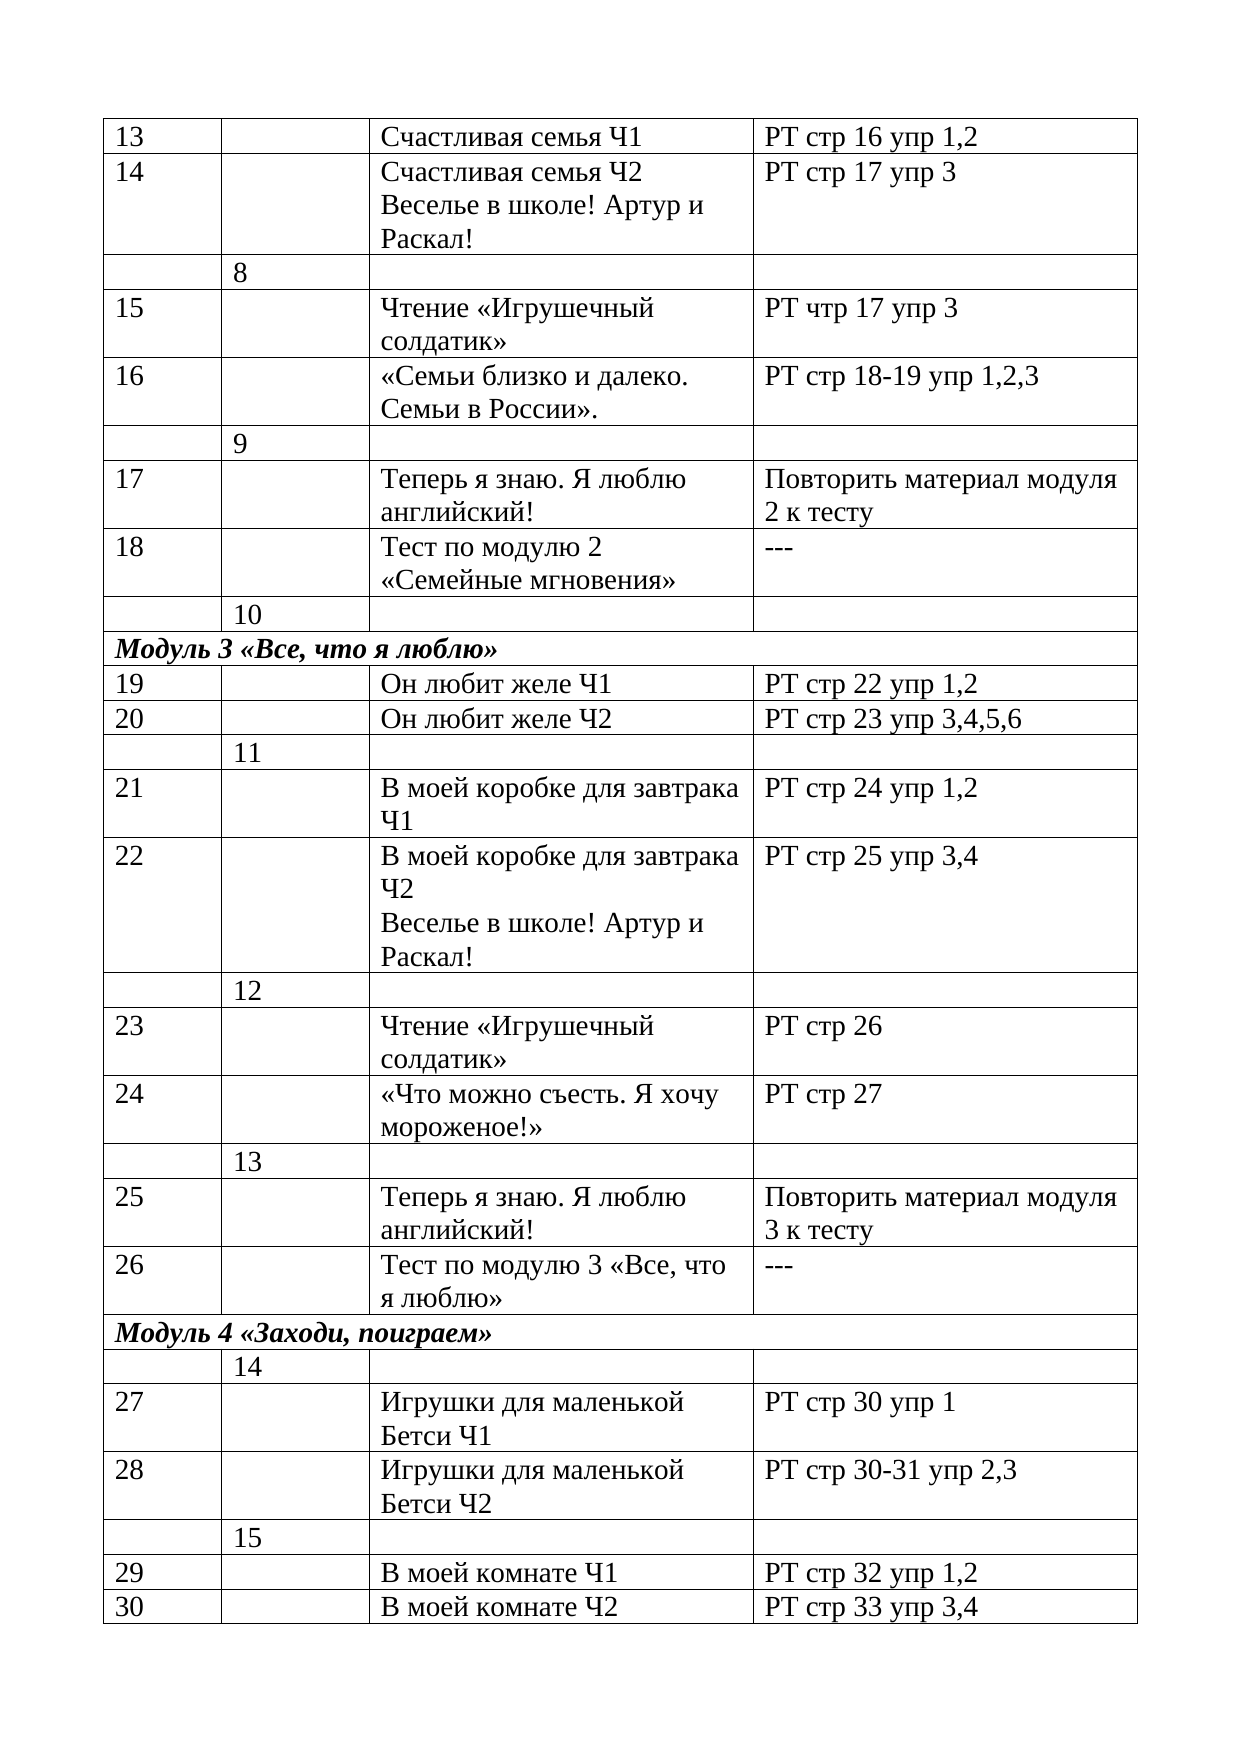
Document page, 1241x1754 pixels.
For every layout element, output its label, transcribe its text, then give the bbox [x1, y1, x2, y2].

table_cell 22 [104, 838, 221, 972]
table_cell РТ стр 32 упр 1,2 [754, 1555, 1137, 1588]
table_cell [222, 529, 369, 596]
table_cell 18 [104, 529, 221, 596]
table_cell [222, 1384, 369, 1451]
table_cell [754, 255, 1137, 289]
table_cell [370, 973, 753, 1007]
table_cell РТ стр 25 упр 3,4 [754, 838, 1137, 972]
table_cell Игрушки для маленькой Бетси Ч2 [370, 1452, 753, 1519]
table_cell Повторить материал модуля 3 к тесту [754, 1179, 1137, 1246]
table_cell [222, 358, 369, 425]
table_cell РТ стр 23 упр 3,4,5,6 [754, 701, 1137, 734]
table_cell Повторить материал модуля 2 к тесту [754, 461, 1137, 528]
table_cell 17 [104, 461, 221, 528]
table_cell 16 [104, 358, 221, 425]
table_cell 11 [222, 735, 369, 769]
table_cell 15 [104, 290, 221, 357]
table_cell [104, 1144, 221, 1178]
table_cell РТ стр 26 [754, 1008, 1137, 1075]
table_cell В моей коробке для завтрака Ч2 Веселье в школе! Артур и Раскал! [370, 838, 753, 972]
table_cell 28 [104, 1452, 221, 1519]
table_cell 29 [104, 1555, 221, 1588]
table_cell [370, 1350, 753, 1383]
table_cell 9 [222, 426, 369, 460]
table_cell [222, 666, 369, 700]
table_cell [370, 1144, 753, 1178]
table_cell 15 [222, 1520, 369, 1554]
table_cell [104, 1520, 221, 1554]
table_cell [370, 597, 753, 631]
table_cell РТ стр 33 упр 3,4 [754, 1590, 1137, 1623]
table_cell [754, 973, 1137, 1007]
table_cell Чтение «Игрушечный солдатик» [370, 290, 753, 357]
table_cell 21 [104, 770, 221, 837]
table_cell [370, 1520, 753, 1554]
table_cell 14 [104, 154, 221, 254]
table_cell [370, 426, 753, 460]
table_cell 19 [104, 666, 221, 700]
table_cell [754, 597, 1137, 631]
table_cell РТ стр 27 [754, 1076, 1137, 1143]
table_cell Модуль 4 «Заходи, поиграем» [104, 1315, 1137, 1348]
table_cell Теперь я знаю. Я люблю английский! [370, 1179, 753, 1246]
table_cell [222, 701, 369, 734]
table_cell 14 [222, 1350, 369, 1383]
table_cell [370, 1590, 753, 1623]
table_cell [222, 1008, 369, 1075]
table_cell РТ чтр 17 упр 3 [754, 290, 1137, 357]
table_cell 27 [104, 1384, 221, 1451]
table_cell РТ стр 30-31 упр 2,3 [754, 1452, 1137, 1519]
table_cell [222, 1590, 369, 1623]
table_cell В моей коробке для завтрака Ч1 [370, 770, 753, 837]
table_cell 24 [104, 1076, 221, 1143]
table_cell РТ стр 24 упр 1,2 [754, 770, 1137, 837]
table_cell РТ стр 22 упр 1,2 [754, 666, 1137, 700]
table_cell [754, 735, 1137, 769]
table_cell 26 [104, 1247, 221, 1314]
table_cell РТ стр 16 упр 1,2 [754, 119, 1137, 153]
table_cell Тест по модулю 3 «Все, что я люблю» [370, 1247, 753, 1314]
table_cell [222, 461, 369, 528]
table_cell [370, 255, 753, 289]
table_cell [754, 426, 1137, 460]
table_cell [104, 255, 221, 289]
table_cell [222, 154, 369, 254]
table_cell [222, 1452, 369, 1519]
table_cell [104, 735, 221, 769]
table_cell --- [754, 1247, 1137, 1314]
table_cell [754, 1520, 1137, 1554]
table_cell [104, 426, 221, 460]
table_cell РТ стр 17 упр 3 [754, 154, 1137, 254]
table_cell «Что можно съесть. Я хочу мороженое!» [370, 1076, 753, 1143]
table_cell Он любит желе Ч1 [370, 666, 753, 700]
table_cell [222, 1179, 369, 1246]
table_cell 12 [222, 973, 369, 1007]
table_cell [222, 1555, 369, 1588]
table_cell 30 [104, 1590, 221, 1623]
table_cell [222, 770, 369, 837]
table_cell --- [754, 529, 1137, 596]
table_cell Игрушки для маленькой Бетси Ч1 [370, 1384, 753, 1451]
table_cell 13 [222, 1144, 369, 1178]
table_cell [104, 597, 221, 631]
table_cell [754, 1350, 1137, 1383]
table_cell 25 [104, 1179, 221, 1246]
table_cell 8 [222, 255, 369, 289]
table_cell РТ стр 18-19 упр 1,2,3 [754, 358, 1137, 425]
table_cell Тест по модулю 2 «Семейные мгновения» [370, 529, 753, 596]
table_cell [222, 119, 369, 153]
table_cell 13 [104, 119, 221, 153]
table_cell Чтение «Игрушечный солдатик» [370, 1008, 753, 1075]
table_cell Счастливая семья Ч2 Веселье в школе! Артур и Раскал! [370, 154, 753, 254]
table_cell [370, 735, 753, 769]
table_cell [104, 973, 221, 1007]
table_cell «Семьи близко и далеко. Семьи в России». [370, 358, 753, 425]
table_cell РТ стр 30 упр 1 [754, 1384, 1137, 1451]
table_cell [754, 1144, 1137, 1178]
table_cell [222, 290, 369, 357]
table_cell 23 [104, 1008, 221, 1075]
table_cell Теперь я знаю. Я люблю английский! [370, 461, 753, 528]
table_cell В моей комнате Ч1 [370, 1555, 753, 1588]
table_cell 10 [222, 597, 369, 631]
table_cell Модуль 3 «Все, что я люблю» [104, 632, 1137, 665]
table_cell [222, 838, 369, 972]
table_cell 20 [104, 701, 221, 734]
table_cell [222, 1247, 369, 1314]
table_cell Счастливая семья Ч1 [370, 119, 753, 153]
table_cell [104, 1350, 221, 1383]
table_cell Он любит желе Ч2 [370, 701, 753, 734]
table_cell [222, 1076, 369, 1143]
